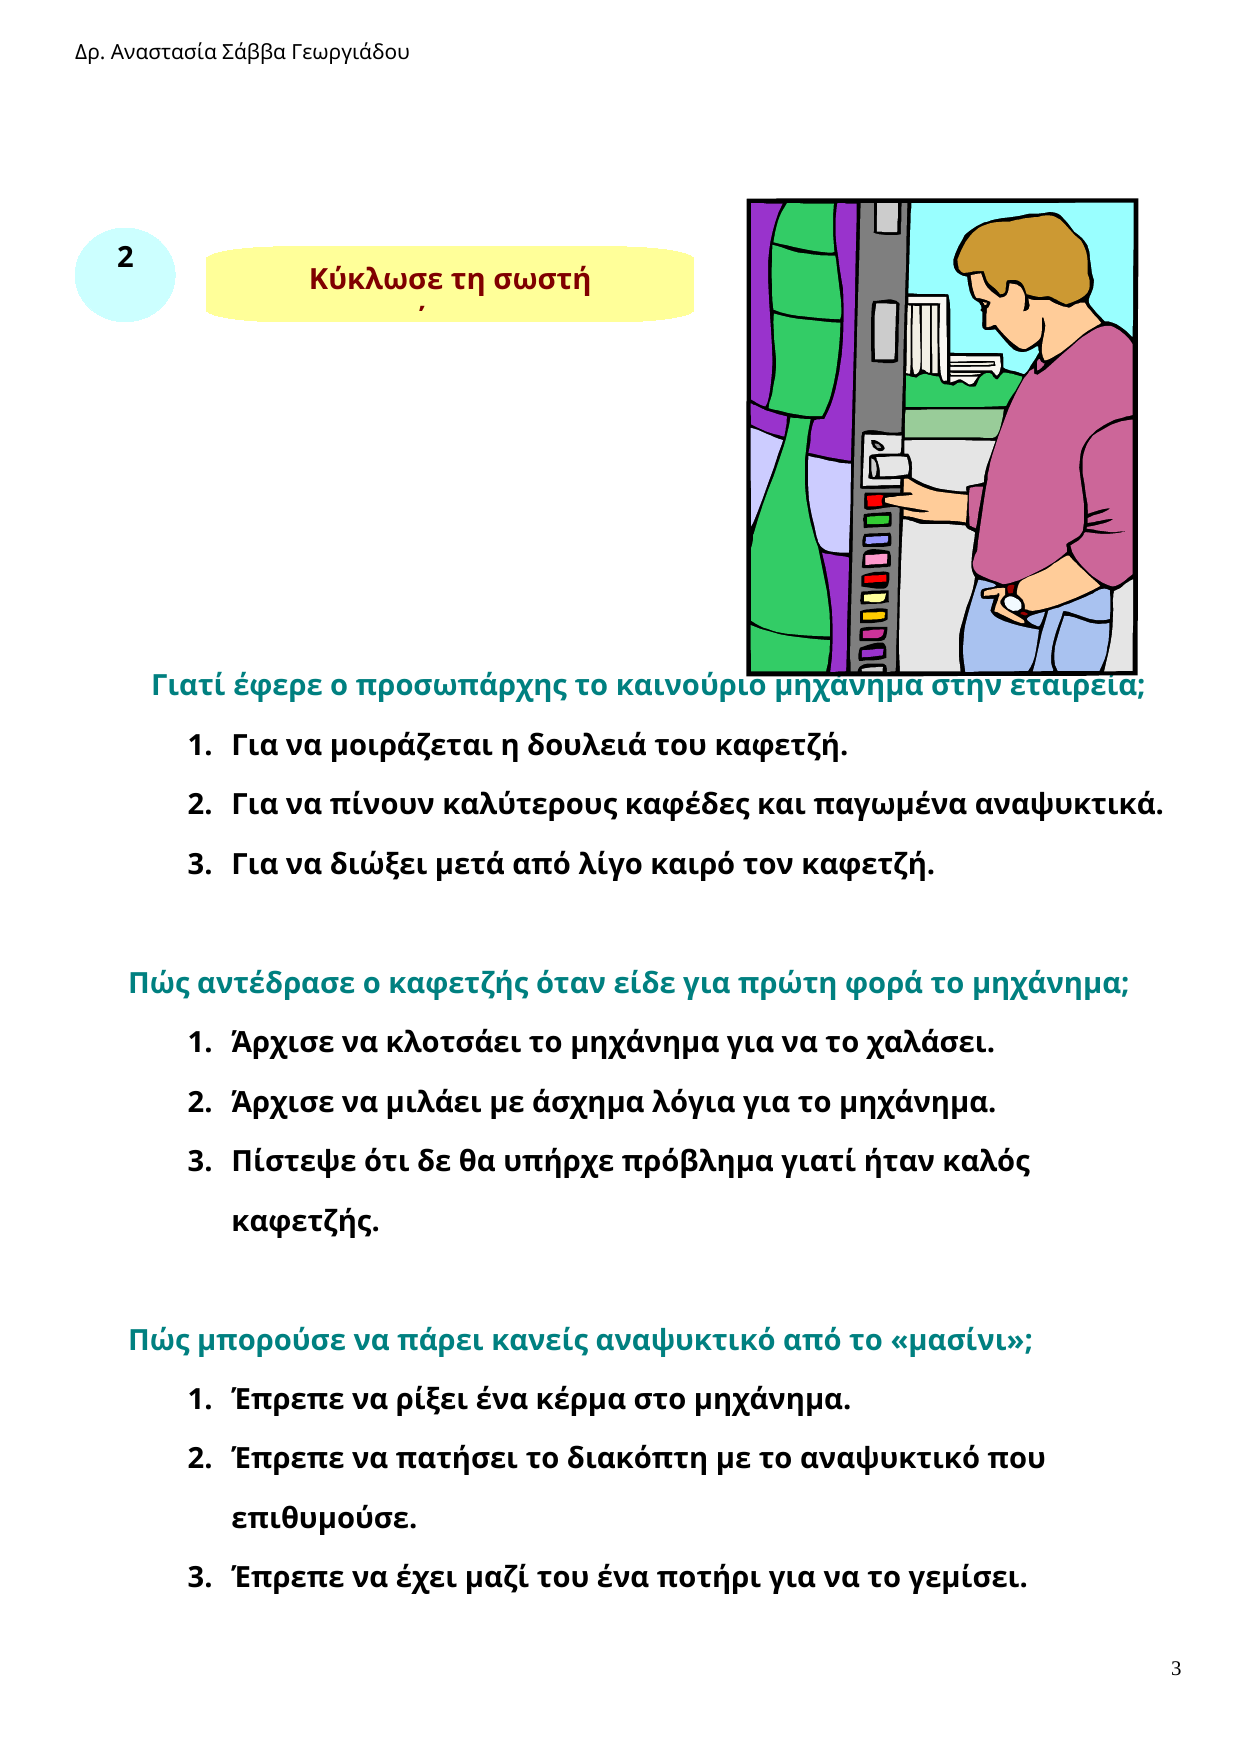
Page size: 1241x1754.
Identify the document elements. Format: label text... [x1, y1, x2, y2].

list Πίστεψε ότι δε θα υπήρχε πρόβλημα γιατί ήταν καλός καφετζής. [187, 1140, 1181, 1239]
list Άρχισε να μιλάει με άσχημα λόγια για το μηχάνημα. [187, 1081, 1181, 1121]
list Έπρεπε να ρίξει ένα κέρμα στο μηχάνημα. [187, 1378, 1181, 1418]
list Έπρεπε να πατήσει το διακόπτη με το αναψυκτικό που επιθυμούσε. [187, 1438, 1181, 1537]
text Γιατί έφερε ο προσωπάρχης το καινούριο μηχάνημα στην εταιρεία; [75, 664, 1181, 704]
text Πώς αντέδρασε ο καφετζής όταν είδε για πρώτη φορά το μηχάνημα; [75, 962, 1181, 1002]
list Για να μοιράζεται η δουλειά του καφετζή. [187, 724, 1181, 764]
list Για να διώξει μετά από λίγο καιρό τον καφετζή. [187, 843, 1181, 883]
text Πώς μπορούσε να πάρει κανείς αναψυκτικό από το «μασίνι»; [75, 1319, 1181, 1358]
list Άρχισε να κλοτσάει το μηχάνημα για να το χαλάσει. [187, 1021, 1181, 1061]
list Για να πίνουν καλύτερους καφέδες και παγωμένα αναψυκτικά. [187, 783, 1181, 823]
list Έπρεπε να έχει μαζί του ένα ποτήρι για να το γεμίσει. [187, 1557, 1181, 1596]
